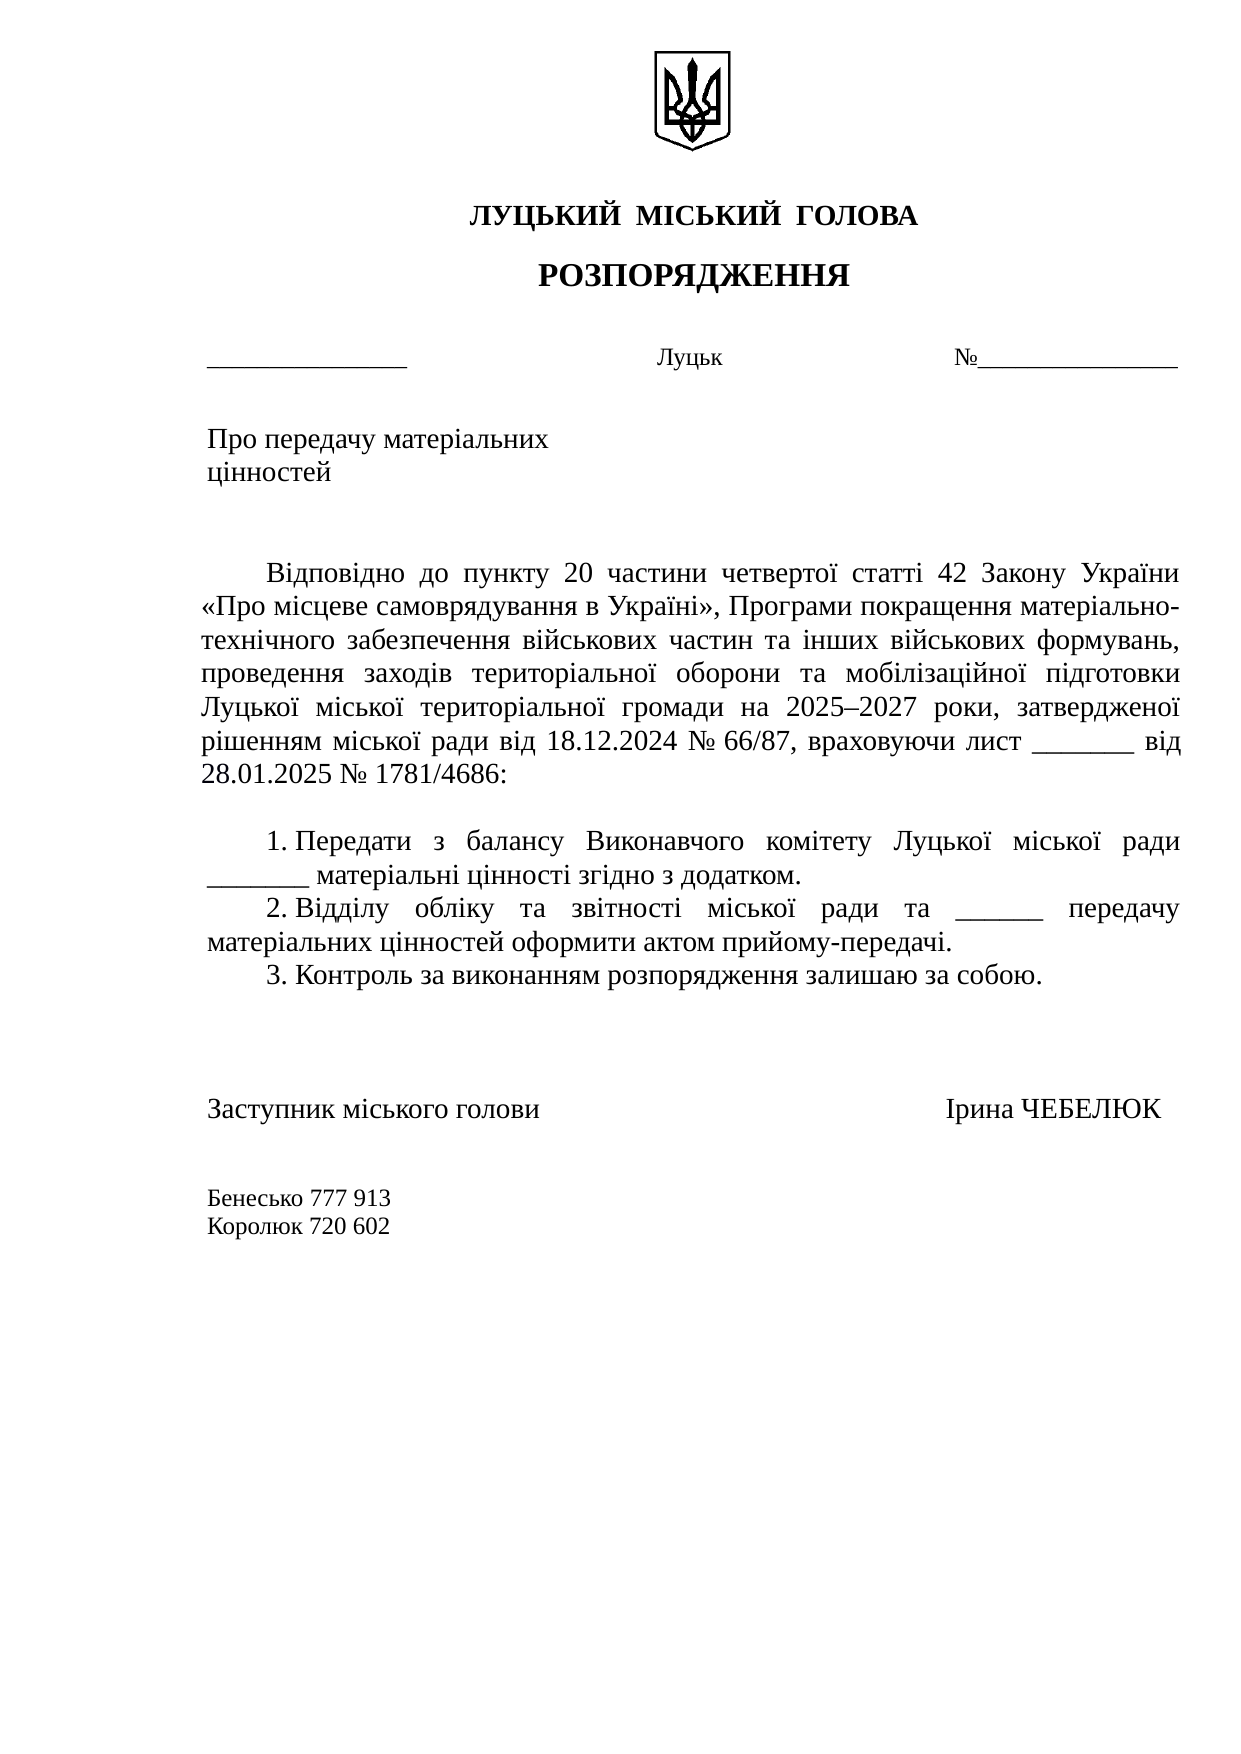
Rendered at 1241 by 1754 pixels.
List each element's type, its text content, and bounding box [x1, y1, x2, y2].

text 2. Відділу обліку та звітності міської ради та ______ передачу матеріальних цінностей оформити актом прийому-передачі. [207, 890, 1181, 957]
text Про передачу матеріальних [207, 421, 1181, 454]
text 3. Контроль за виконанням розпорядження залишаю за собою. [207, 957, 1181, 991]
text РОЗПОРЯДЖЕННЯ [207, 256, 1181, 294]
picture [631, 46, 751, 170]
text цінностей [207, 454, 1181, 488]
text Бенесько 777 913 [207, 1183, 1181, 1211]
text Відповідно до пункту 20 частини четвертої статті 42 Закону України «Про місцеве самоврядування в Україні», Програми покращення матеріально-технічного забезпечення військових частин та інших військових формувань, проведення заходів територіальної оборони та мобілізаційної підготовки Луцької міської територіальної громади на 2025–2027 роки, затвердженої рішенням міської ради від 18.12.2024 № 66/87, враховуючи лист _______ від 28.01.2025 № 1781/4686: [201, 555, 1181, 790]
subtitle ЛУЦЬКИЙ МІСЬКИЙ ГОЛОВА [207, 198, 1181, 231]
text Заступник міського голови Ірина ЧЕБЕЛЮК [207, 1092, 1181, 1125]
text 1. Передати з балансу Виконавчого комітету Луцької міської ради _______ матеріальні цінності згідно з додатком. [207, 823, 1181, 890]
text ________________ Луцьк №________________ [207, 342, 1181, 371]
text Королюк 720 602 [207, 1211, 1181, 1240]
